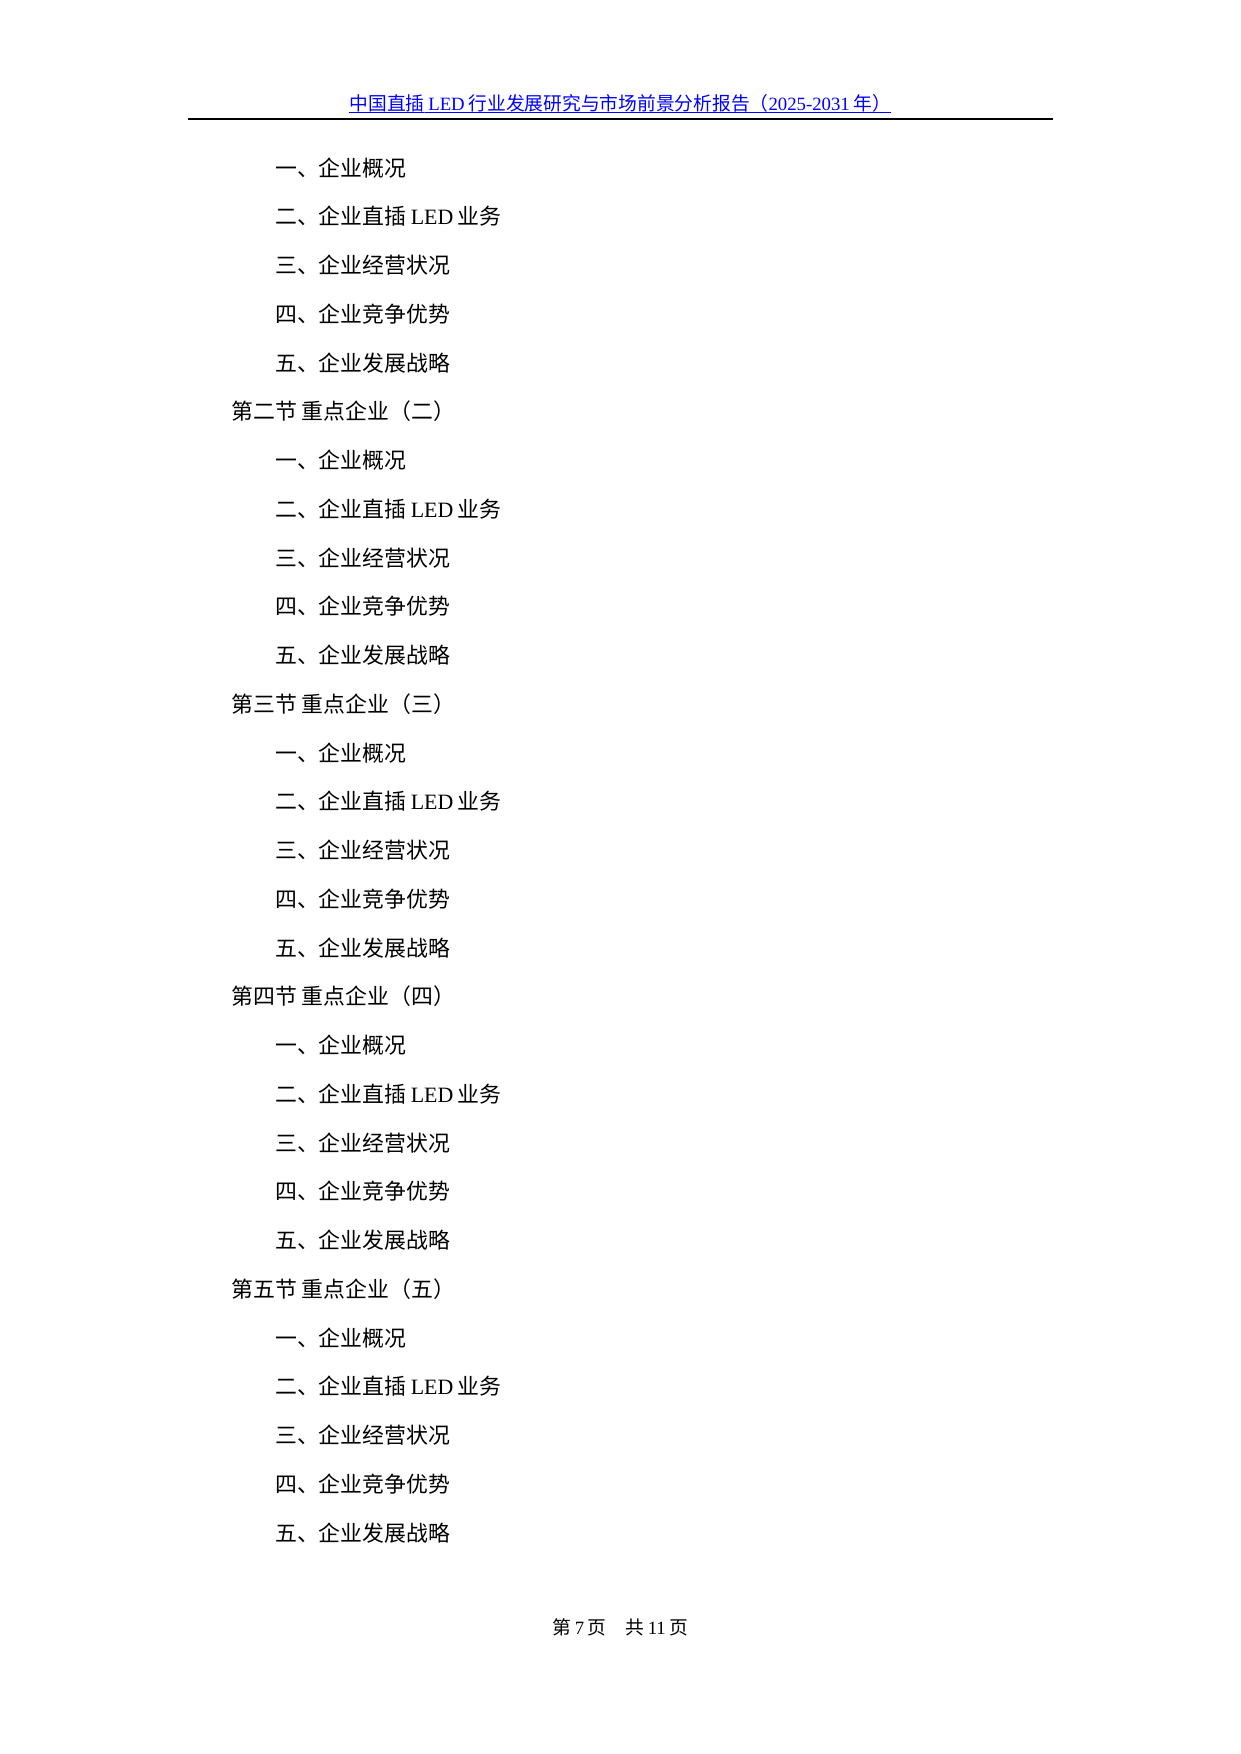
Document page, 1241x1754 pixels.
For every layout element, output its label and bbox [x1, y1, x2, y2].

text [187, 150, 1053, 1548]
